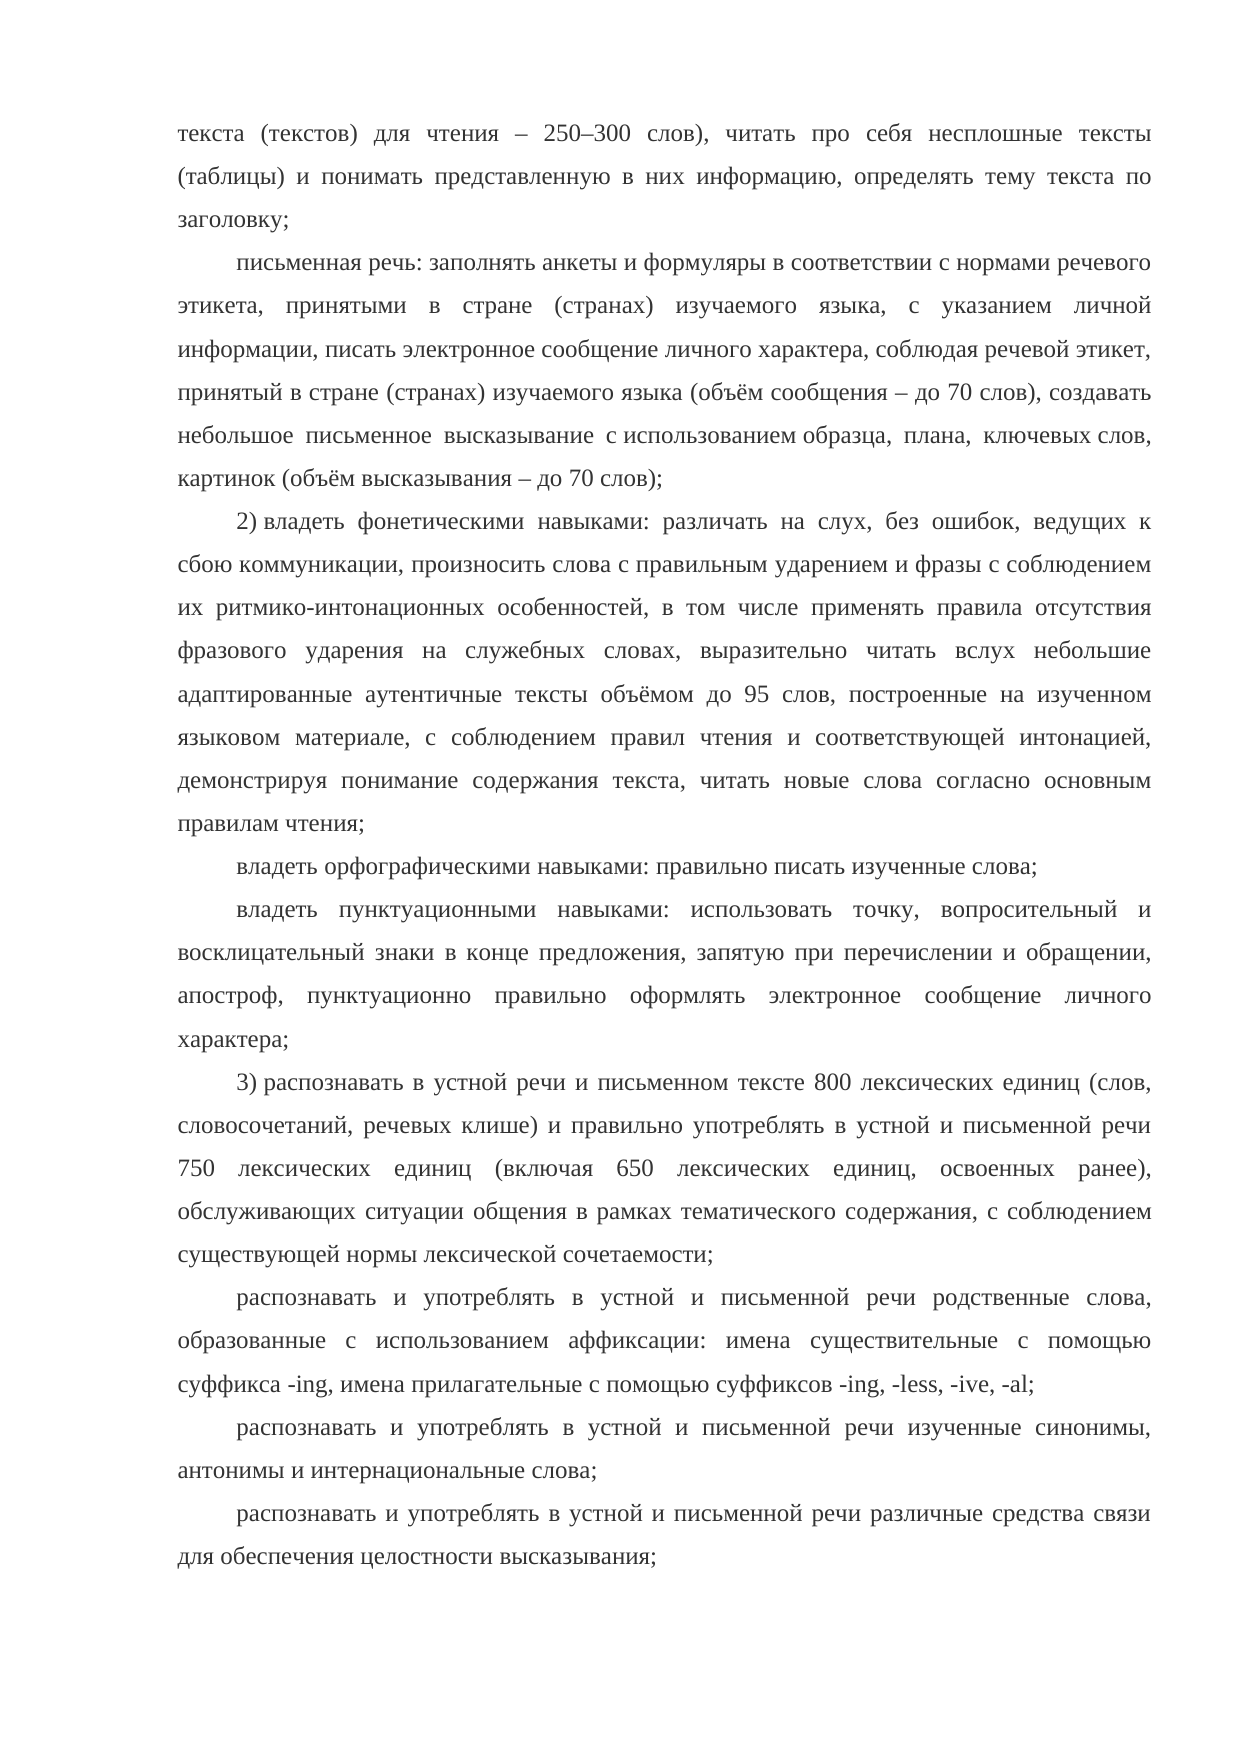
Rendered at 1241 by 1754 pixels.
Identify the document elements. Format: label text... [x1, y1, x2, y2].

text 2) владеть фонетическими навыками: различать на слух, без ошибок, ведущих к сбою коммуникации, произносить слова с правильным ударением и фразы с соблюдением их ритмико-интонационных особенностей, в том числе применять правила отсутствия фразового ударения на служебных словах, выразительно читать вслух небольшие адаптированные аутентичные тексты объёмом до 95 слов, построенные на изученном языковом материале, с соблюдением правил чтения и соответствующей интонацией, демонстрируя понимание содержания текста, читать новые слова согласно основным правилам чтения; [177, 506, 1152, 837]
text владеть пунктуационными навыками: использовать точку, вопросительный и восклицательный знаки в конце предложения, запятую при перечислении и обращении, апостроф, пунктуационно правильно оформлять электронное сообщение личного характера; [177, 894, 1152, 1052]
text письменная речь: заполнять анкеты и формуляры в соответствии с нормами речевого этикета, принятыми в стране (странах) изучаемого языка, с указанием личной информации, писать электронное сообщение личного характера, соблюдая речевой этикет, принятый в стране (странах) изучаемого языка (объём сообщения – до 70 слов), создавать небольшое письменное высказывание с использованием образца, плана, ключевых слов, картинок (объём высказывания – до 70 слов); [177, 247, 1152, 492]
text распознавать и употреблять в устной и письменной речи изученные синонимы, антонимы и интернациональные слова; [177, 1412, 1152, 1484]
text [177, 118, 1152, 233]
text 3) распознавать в устной речи и письменном тексте 800 лексических единиц (слов, словосочетаний, речевых клише) и правильно употреблять в устной и письменной речи 750 лексических единиц (включая 650 лексических единиц, освоенных ранее), обслуживающих ситуации общения в рамках тематического содержания, с соблюдением существующей нормы лексической сочетаемости; [177, 1067, 1152, 1268]
text владеть орфографическими навыками: правильно писать изученные слова; [177, 851, 1152, 880]
text распознавать и употреблять в устной и письменной речи различные средства связи для обеспечения целостности высказывания; [177, 1498, 1152, 1570]
text распознавать и употреблять в устной и письменной речи родственные слова, образованные с использованием аффиксации: имена существительные с помощью суффикса -ing, имена прилагательные с помощью суффиксов -ing, -less, -ive, -al; [177, 1282, 1152, 1397]
